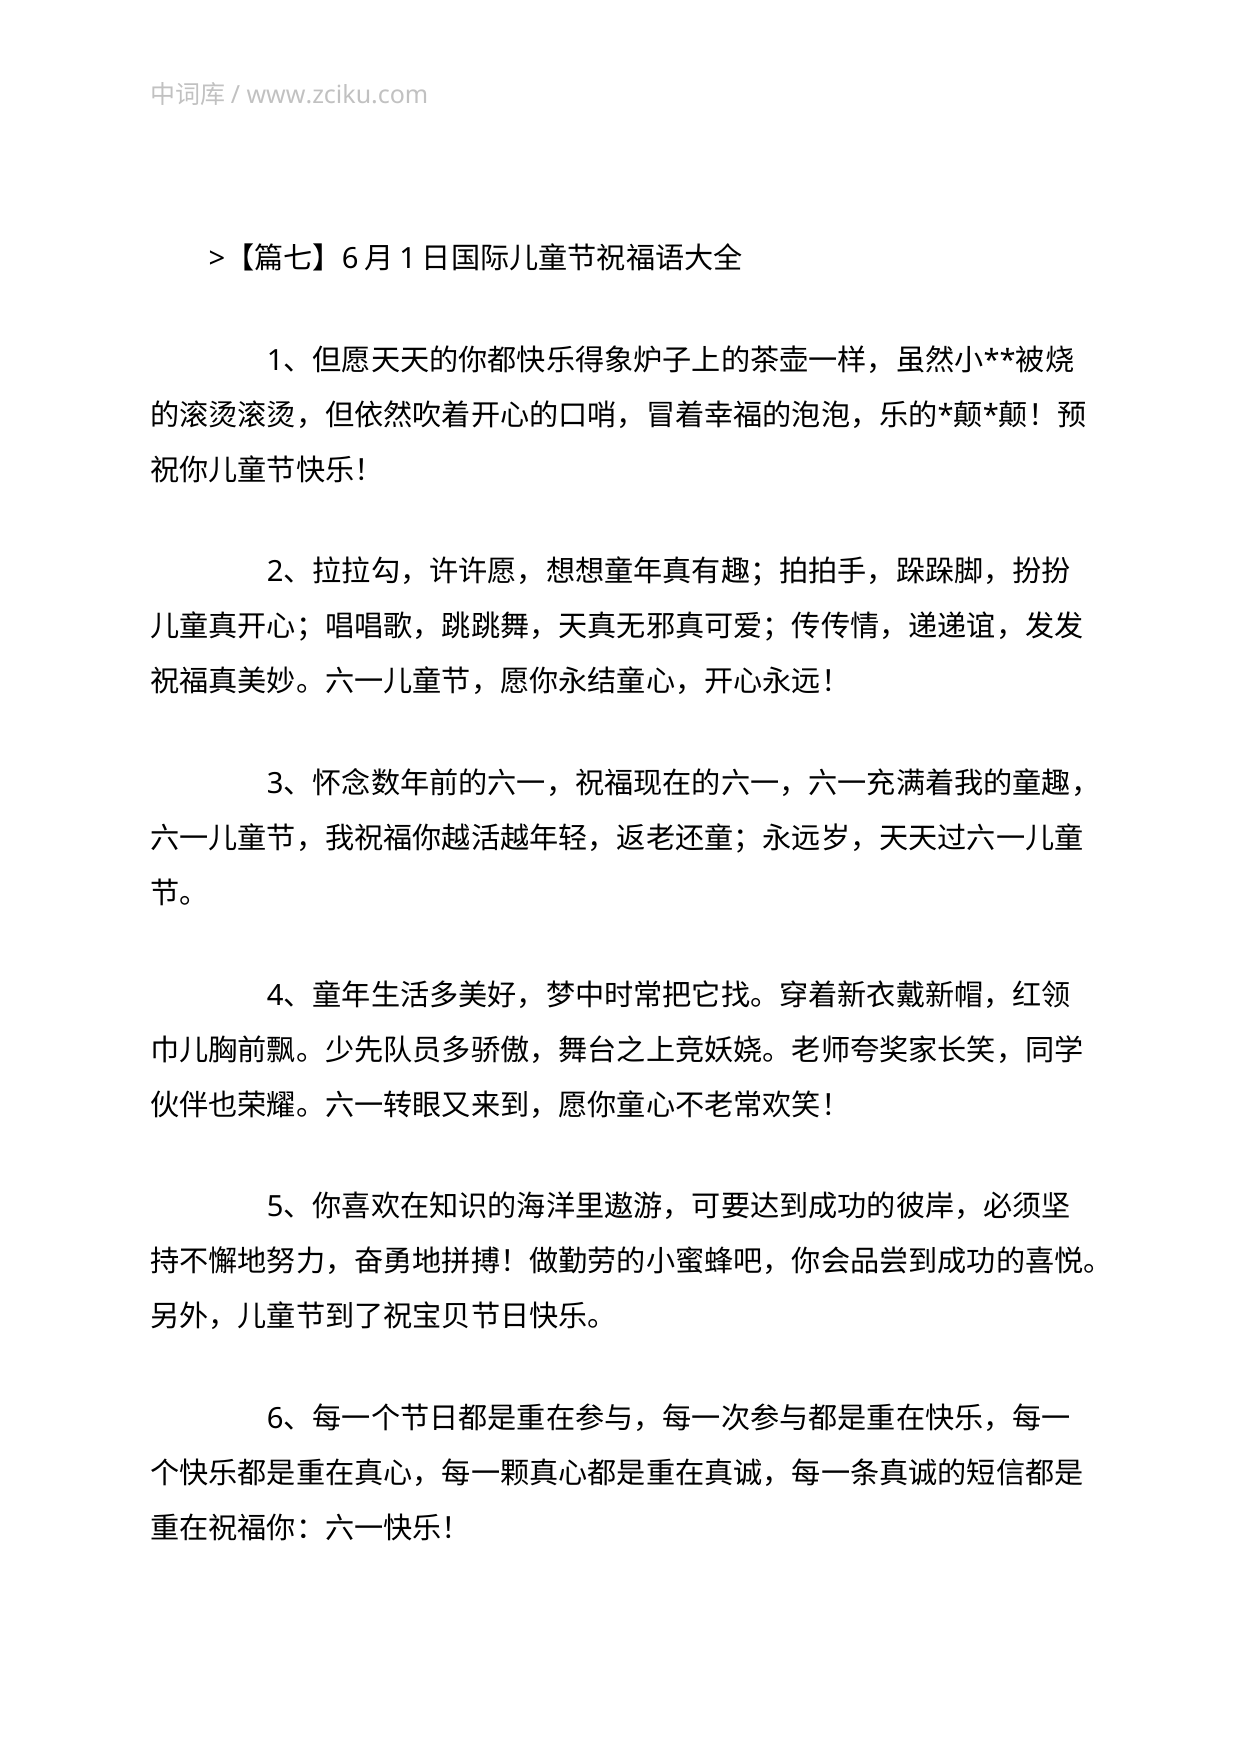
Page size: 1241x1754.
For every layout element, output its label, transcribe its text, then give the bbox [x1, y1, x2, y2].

text 5、你喜欢在知识的海洋里遨游，可要达到成功的彼岸，必须坚持不懈地努力，奋勇地拼搏！做勤劳的小蜜蜂吧，你会品尝到成功的喜悦。另外，儿童节到了祝宝贝节日快乐。 [150, 1183, 1090, 1335]
text 6、每一个节日都是重在参与，每一次参与都是重在快乐，每一个快乐都是重在真心，每一颗真心都是重在真诚，每一条真诚的短信都是重在祝福你：六一快乐！ [150, 1394, 1090, 1547]
text 3、怀念数年前的六一，祝福现在的六一，六一充满着我的童趣，六一儿童节，我祝福你越活越年轻，返老还童；永远岁，天天过六一儿童节。 [150, 759, 1090, 912]
text 2、拉拉勾，许许愿，想想童年真有趣；拍拍手，跺跺脚，扮扮儿童真开心；唱唱歌，跳跳舞，天真无邪真可爱；传传情，递递谊，发发祝福真美妙。六一儿童节，愿你永结童心，开心永远！ [150, 548, 1090, 700]
text 4、童年生活多美好，梦中时常把它找。穿着新衣戴新帽，红领巾儿胸前飘。少先队员多骄傲，舞台之上竞妖娆。老师夸奖家长笑，同学伙伴也荣耀。六一转眼又来到，愿你童心不老常欢笑！ [150, 971, 1090, 1123]
text >【篇七】6月1日国际儿童节祝福语大全 [150, 234, 1090, 277]
text 1、但愿天天的你都快乐得象炉子上的茶壶一样，虽然小**被烧的滚烫滚烫，但依然吹着开心的口哨，冒着幸福的泡泡，乐的*颠*颠！预祝你儿童节快乐！ [150, 336, 1090, 488]
